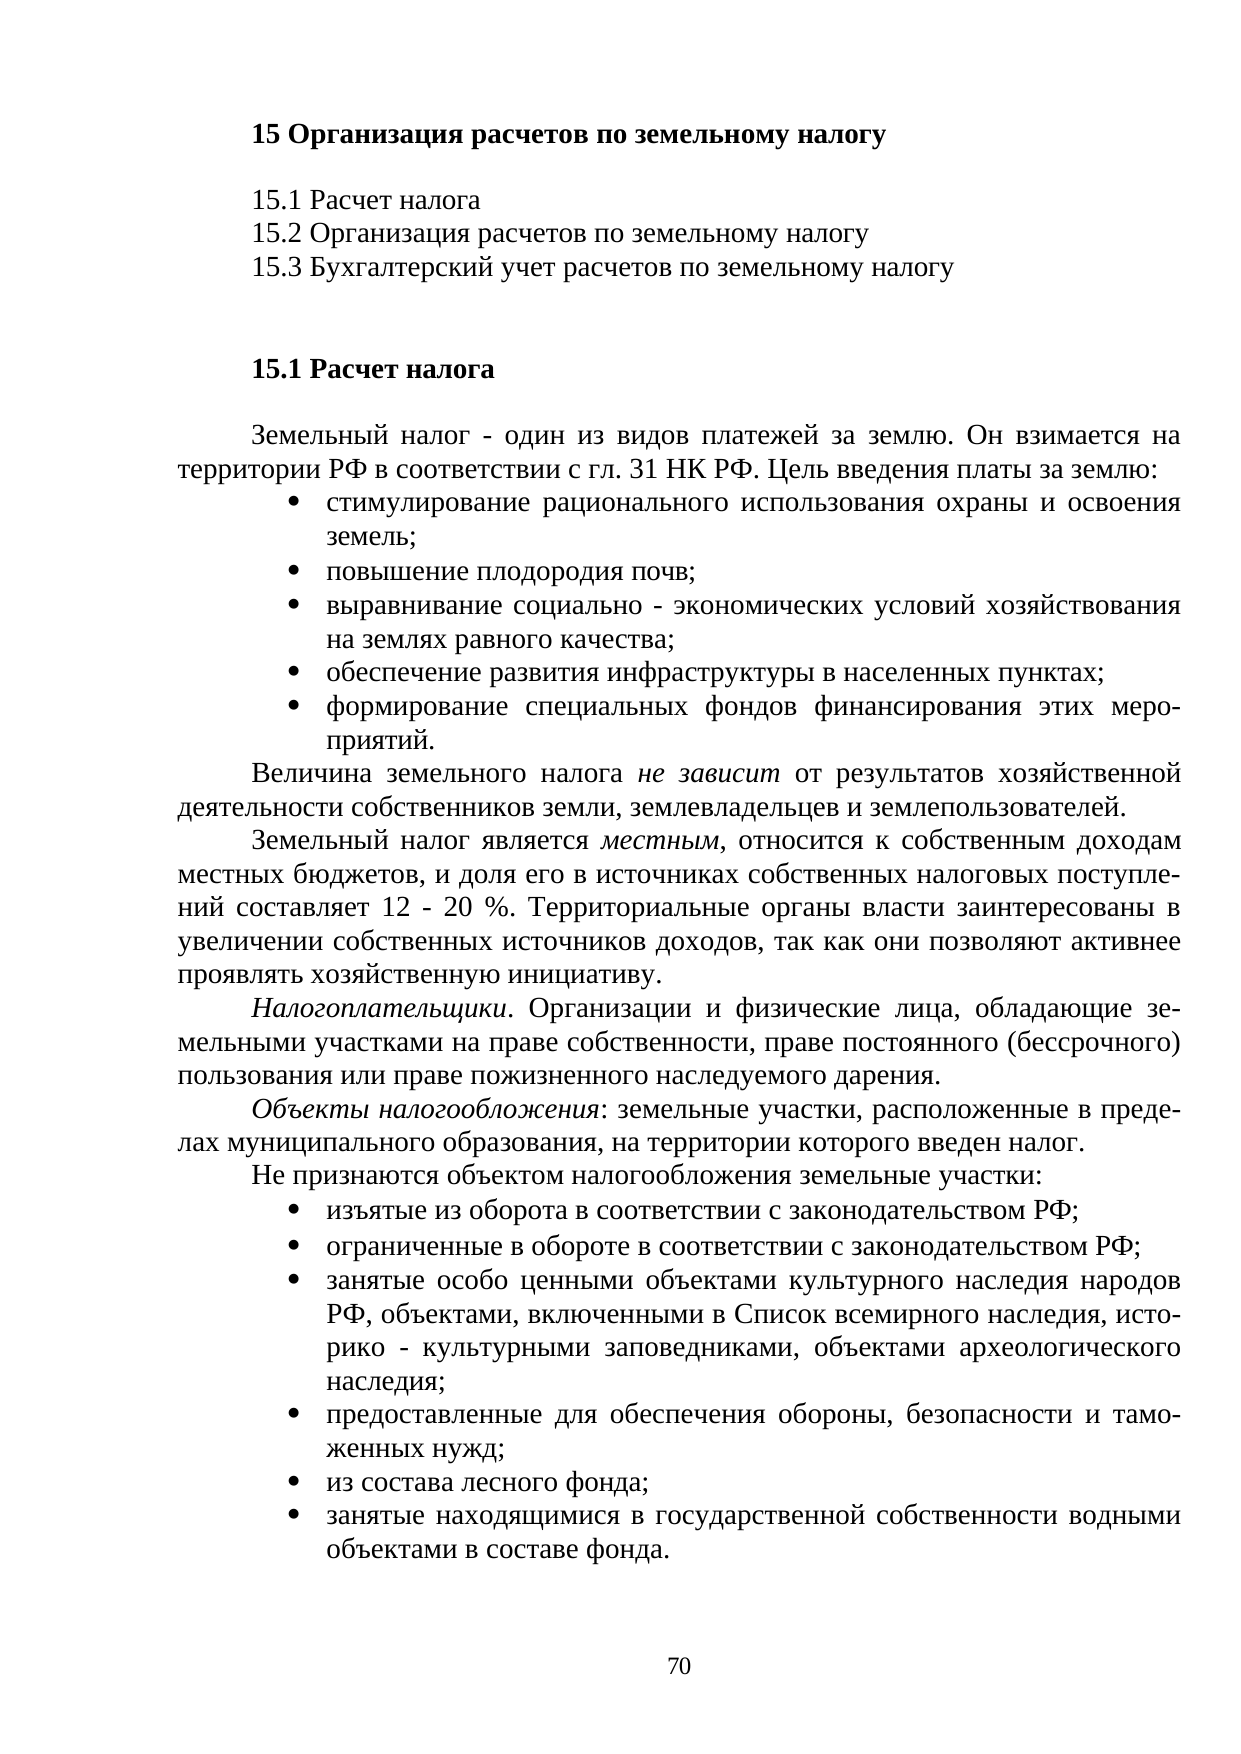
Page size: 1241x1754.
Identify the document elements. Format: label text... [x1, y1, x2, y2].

list выравнивание социально - экономических условий хозяйствования на землях равного качества; [288, 587, 1182, 654]
list занятые особо ценными объектами культурного наследия народов РФ, объектами, включенными в Список всемирного наследия, исто- рико - культурными заповедниками, объектами археологического наследия; [289, 1262, 1182, 1397]
text Земельный налог - один из видов платежей за землю. Он взимается на территории РФ в соответствии с гл. 31 НК РФ. Цель введения платы за землю: [177, 417, 1182, 484]
subtitle Расчет налога [251, 351, 1196, 384]
list обеспечение развития инфраструктуры в населенных пунктах; [288, 654, 1196, 688]
subtitle Организация расчетов по земельному налогу [251, 116, 1196, 149]
list формирование специальных фондов финансирования этих меро- приятий. [288, 688, 1182, 755]
text Не признаются объектом налогообложения земельные участки: [251, 1158, 1196, 1191]
list Расчет налога [251, 183, 1196, 216]
list изъятые из оборота в соответствии с законодательством РФ; [289, 1191, 1196, 1227]
list из состава лесного фонда; [289, 1464, 1196, 1497]
list занятые находящимися в государственной собственности водными объектами в составе фонда. [289, 1497, 1182, 1565]
text Налогоплательщики. Организации и физические лица, обладающие зе- мельными участками на праве собственности, праве постоянного (бессрочного) пользования или праве пожизненного наследуемого дарения. [177, 990, 1182, 1091]
list повышение плодородия почв; [288, 552, 1196, 587]
text Объекты налогообложения: земельные участки, расположенные в преде- лах муниципального образования, на территории которого введен налог. [177, 1091, 1182, 1158]
text Величина земельного налога не зависит от результатов хозяйственной деятельности собственников земли, землевладельцев и землепользователей. [177, 755, 1182, 822]
list Бухгалтерский учет расчетов по земельному налогу [251, 250, 1196, 283]
text Земельный налог является местным, относится к собственным доходам местных бюджетов, и доля его в источниках собственных налоговых поступле- ний составляет 12 - 20 %. Территориальные органы власти заинтересованы в увеличении собственных источников доходов, так как они позволяют активнее проявлять хозяйственную инициативу. [177, 822, 1182, 990]
list Организация расчетов по земельному налогу [251, 216, 1196, 250]
list предоставленные для обеспечения обороны, безопасности и тамо- женных нужд; [289, 1397, 1182, 1464]
list ограниченные в обороте в соответствии с законодательством РФ; [289, 1227, 1196, 1262]
list стимулирование рационального использования охраны и освоения земель; [288, 484, 1182, 552]
